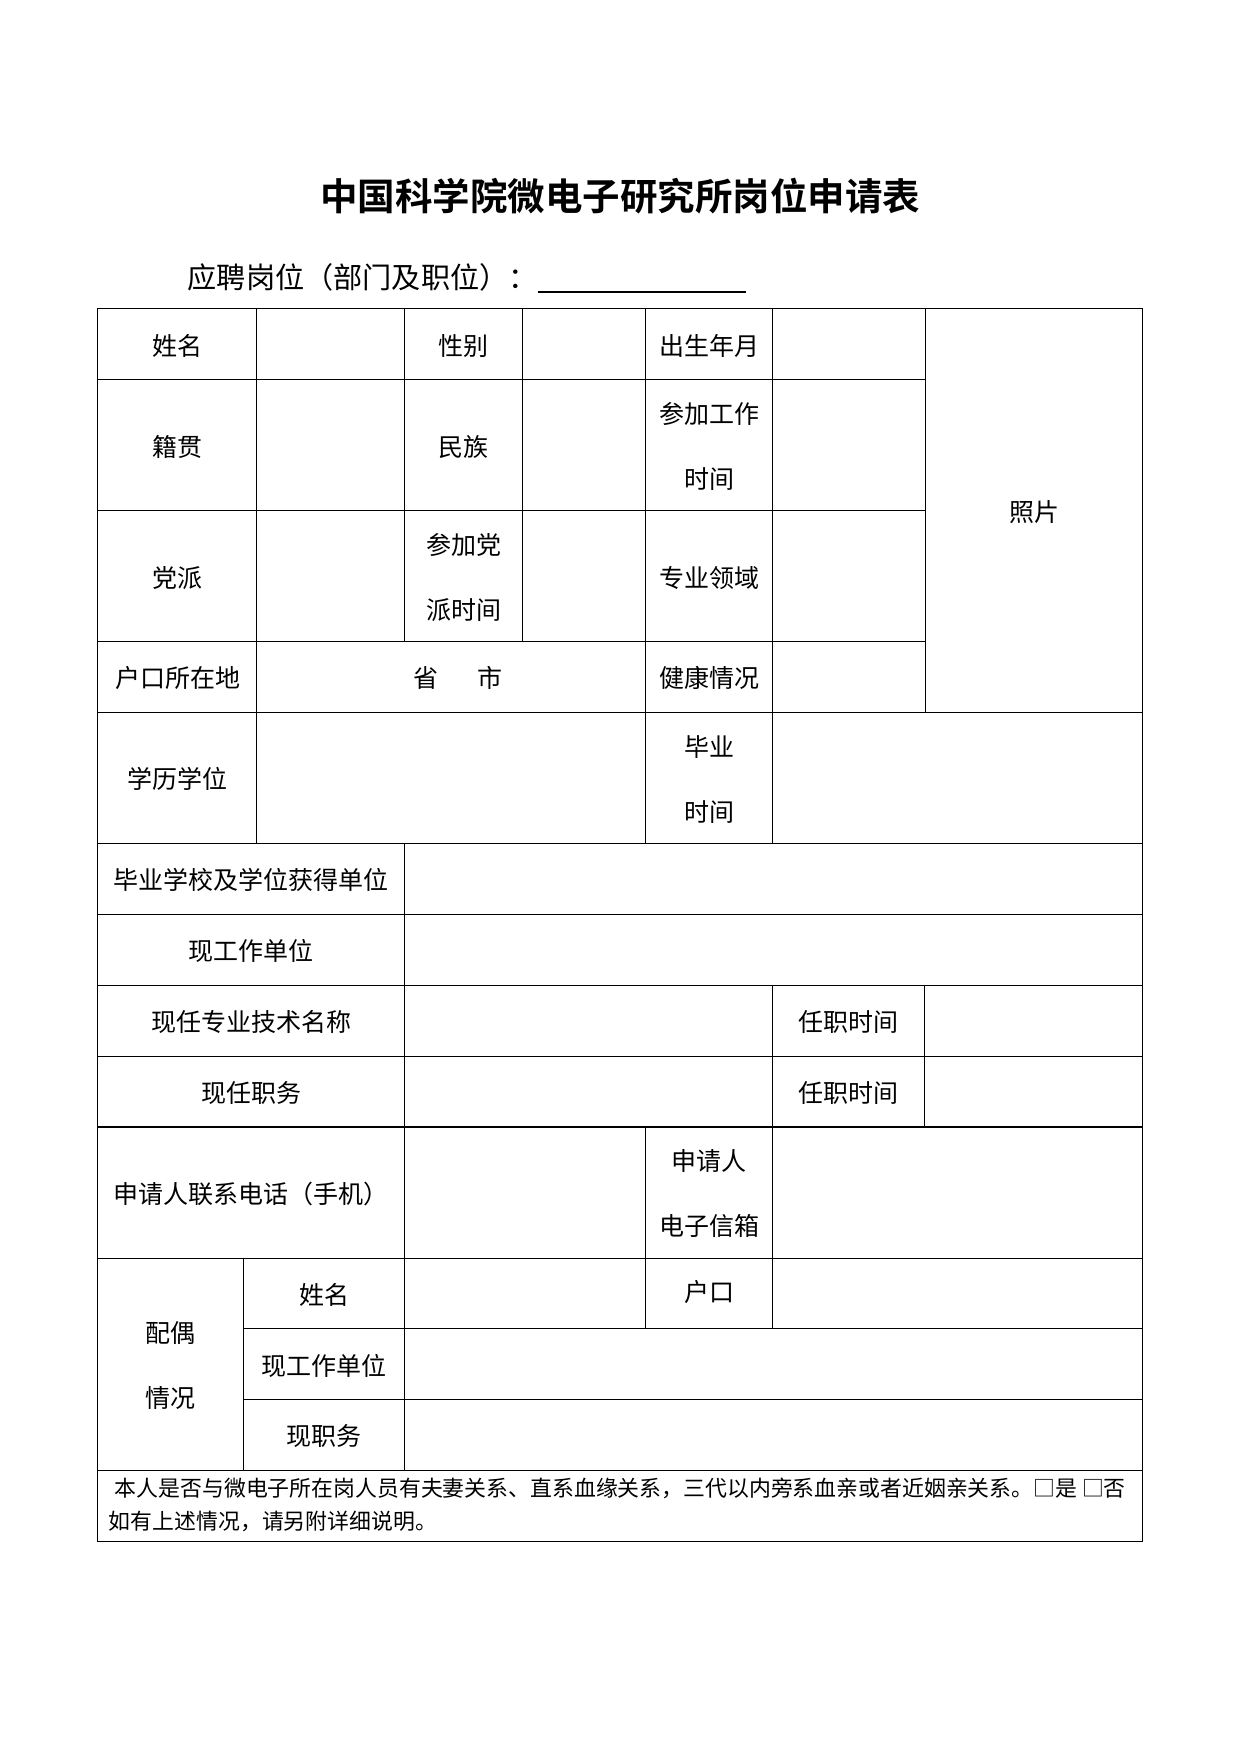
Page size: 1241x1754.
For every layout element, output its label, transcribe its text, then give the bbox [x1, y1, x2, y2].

table_cell [405, 1400, 1142, 1470]
text 中国科学院微电子研究所岗位申请表 [187, 162, 1053, 227]
table_cell 现工作单位 [244, 1329, 404, 1399]
table_cell [257, 511, 404, 641]
table_cell 本人是否与微电子所在岗人员有夫妻关系、直系血缘关系，三代以内旁系血亲或者近姻亲关系。□是 □否 如有上述情况，请另附详细说明。 [98, 1471, 1142, 1541]
table_cell 申请人 电子信箱 [646, 1128, 772, 1257]
table_cell 姓名 [244, 1259, 404, 1328]
table_cell 现任专业技术名称 [98, 986, 404, 1056]
table_header 性别 [405, 309, 522, 379]
table_cell 参加工作 时间 [646, 380, 772, 510]
table_cell 毕业 时间 [646, 713, 772, 843]
table_cell [405, 986, 772, 1056]
table_cell [405, 844, 1142, 914]
table_cell 任职时间 [773, 1057, 924, 1126]
table_cell 专业领域 [646, 511, 772, 641]
table_cell 省 市 [257, 642, 645, 712]
table_cell 配偶 情况 [98, 1259, 243, 1470]
table_cell [773, 713, 1142, 843]
table_header [523, 309, 645, 379]
table_cell [773, 642, 925, 712]
table_cell 民族 [405, 380, 522, 510]
table_cell [773, 1259, 1142, 1328]
table_cell [773, 380, 925, 510]
text 应聘岗位（部门及职位）： [187, 243, 1053, 308]
table_header [257, 309, 404, 379]
table_header 出生年月 [646, 309, 772, 379]
table_cell [773, 1128, 1142, 1257]
table_cell [925, 986, 1142, 1056]
table_cell [523, 511, 645, 641]
table_cell [405, 1057, 772, 1126]
table_cell 户口 所在地 [646, 1259, 772, 1328]
table_cell [523, 380, 645, 510]
table_header 姓名 [98, 309, 256, 379]
table_cell 现职务 [244, 1400, 404, 1470]
table_cell 任职时间 [773, 986, 924, 1056]
table_cell 现工作单位 [98, 915, 404, 985]
table_cell 申请人联系电话（手机） [98, 1128, 404, 1257]
table_cell 学历学位 [98, 713, 256, 843]
table_cell [257, 713, 645, 843]
table_cell [773, 511, 925, 641]
table_cell [405, 915, 1142, 985]
table_cell [405, 1128, 645, 1257]
table_cell [925, 1057, 1142, 1126]
table_header [773, 309, 925, 379]
table_cell 现任职务 [98, 1057, 404, 1126]
table_header 照片 [926, 309, 1142, 712]
table_cell [405, 1259, 645, 1328]
table_cell 籍贯 [98, 380, 256, 510]
table_cell 党派 [98, 511, 256, 641]
table_cell [257, 380, 404, 510]
table_cell [405, 1329, 1142, 1399]
table_cell 参加党派时间 [405, 511, 522, 641]
table_cell 健康情况 [646, 642, 772, 712]
table_cell 毕业学校及学位获得单位 [98, 844, 404, 914]
table_cell 户口所在地 [98, 642, 256, 712]
